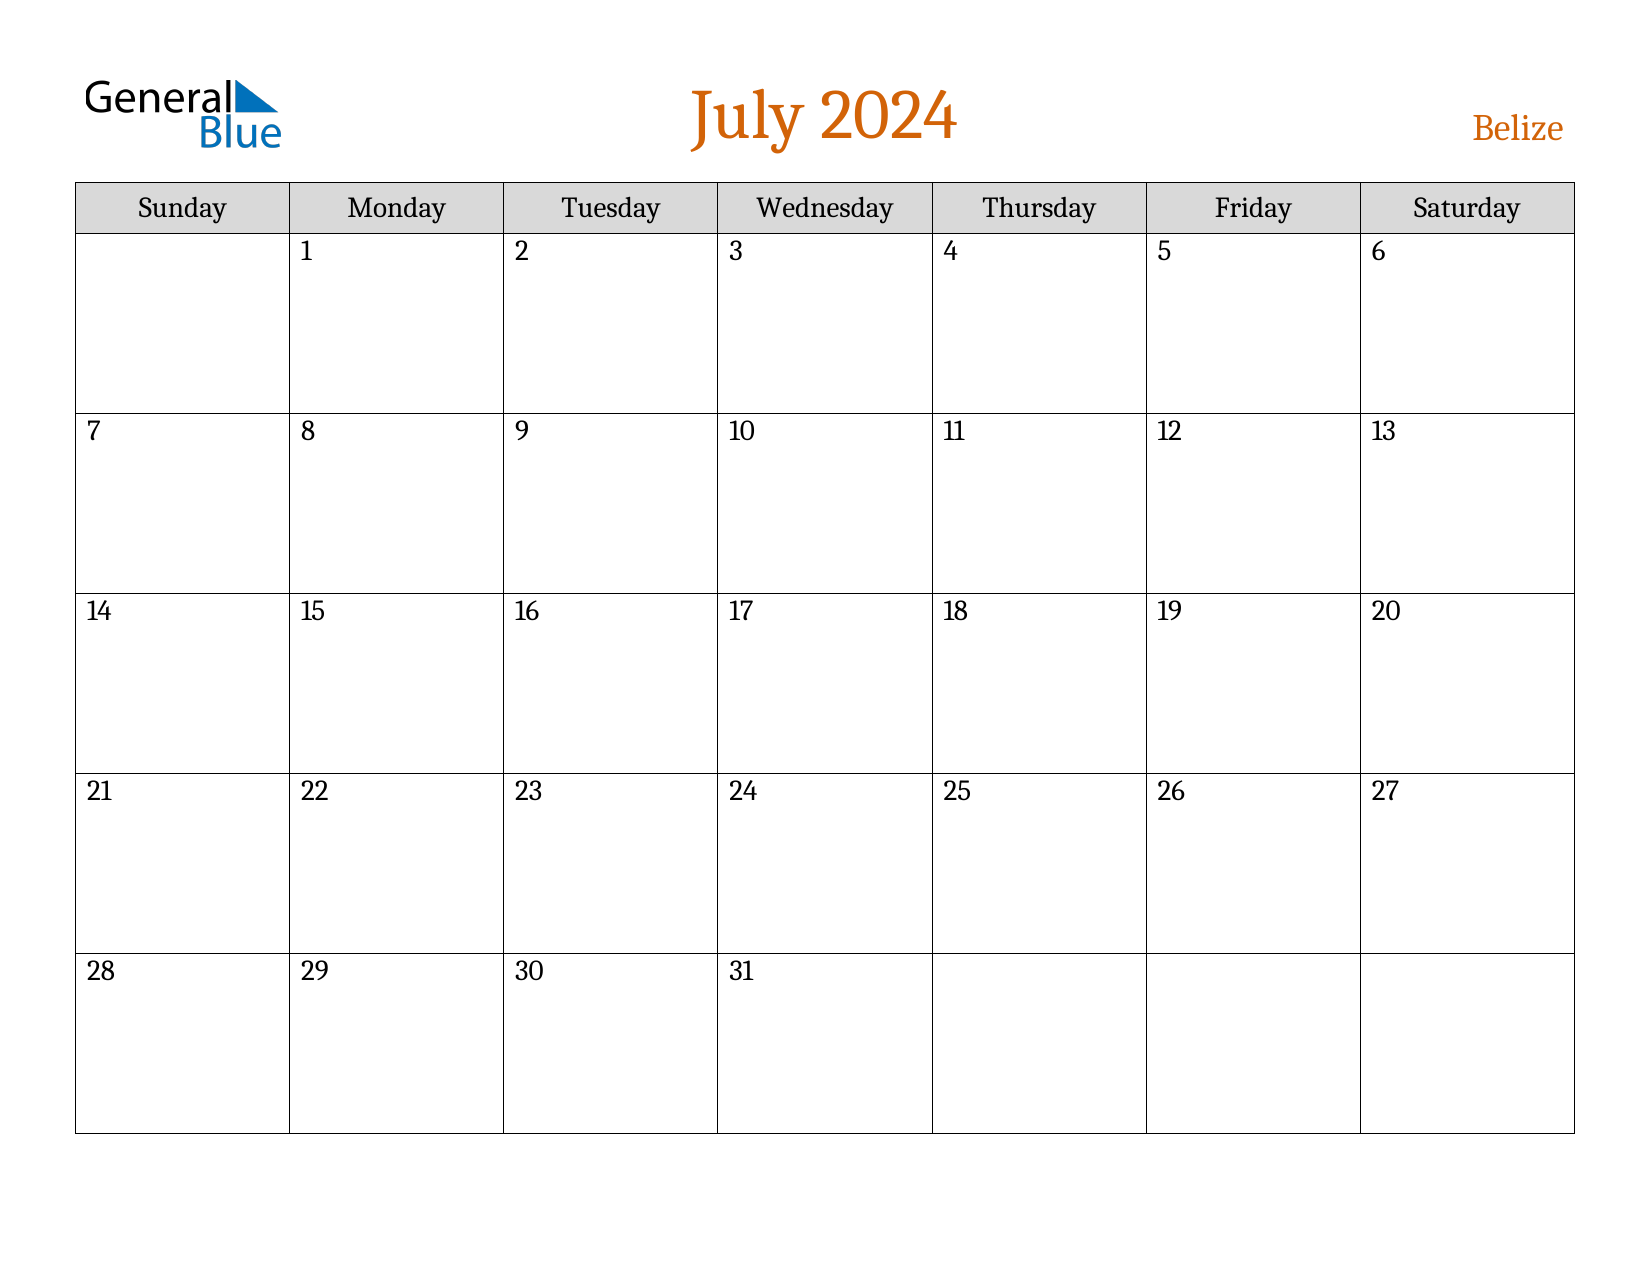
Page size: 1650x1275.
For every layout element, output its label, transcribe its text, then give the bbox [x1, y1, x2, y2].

table_cell 26 [1147, 774, 1360, 810]
table_cell [290, 270, 503, 413]
table_cell [1147, 810, 1360, 953]
table_cell [933, 954, 1146, 990]
table_cell 22 [290, 774, 503, 810]
table_cell [933, 810, 1146, 953]
table_cell 1 [290, 234, 503, 270]
table_cell Friday [1147, 183, 1360, 233]
table_cell [1361, 630, 1574, 773]
table_cell Thursday [933, 183, 1146, 233]
table_cell 18 [933, 594, 1146, 630]
table_cell [504, 270, 717, 413]
table_cell [76, 990, 289, 1133]
picture [86, 80, 281, 148]
table_cell [1147, 954, 1360, 990]
table_cell [1361, 270, 1574, 413]
table_cell 10 [718, 414, 932, 450]
table_cell 16 [504, 594, 717, 630]
table_cell [718, 450, 932, 593]
table_cell [718, 990, 932, 1133]
table_cell Wednesday [718, 183, 932, 233]
table_cell [290, 810, 503, 953]
table_cell [504, 450, 717, 593]
table_cell 28 [76, 954, 289, 990]
table_cell [1147, 990, 1360, 1133]
table_cell 7 [76, 414, 289, 450]
table_cell [718, 270, 932, 413]
table_cell [76, 270, 289, 413]
table_cell [504, 810, 717, 953]
table_cell 2 [504, 234, 717, 270]
table_cell 14 [76, 594, 289, 630]
table_cell [1361, 990, 1574, 1133]
table_cell 29 [290, 954, 503, 990]
table_cell [1361, 450, 1574, 593]
table_cell 8 [290, 414, 503, 450]
table_cell 23 [504, 774, 717, 810]
table_cell [290, 630, 503, 773]
table_header [76, 75, 503, 182]
table_cell [76, 234, 289, 270]
table_cell [290, 450, 503, 593]
table_cell 30 [504, 954, 717, 990]
table_cell [1147, 270, 1360, 413]
table_cell [504, 990, 717, 1133]
table_cell 12 [1147, 414, 1360, 450]
table_cell 17 [718, 594, 932, 630]
table_cell [933, 450, 1146, 593]
table_cell 3 [718, 234, 932, 270]
table_cell [290, 990, 503, 1133]
table_cell [1147, 630, 1360, 773]
table_cell 31 [718, 954, 932, 990]
table_cell [933, 990, 1146, 1133]
table_cell Tuesday [504, 183, 717, 233]
table_cell [933, 270, 1146, 413]
table_cell Saturday [1361, 183, 1574, 233]
table_cell [76, 810, 289, 953]
table_cell 13 [1361, 414, 1574, 450]
table_cell 5 [1147, 234, 1360, 270]
table_cell [718, 810, 932, 953]
table_cell 27 [1361, 774, 1574, 810]
table_cell [76, 630, 289, 773]
table_cell 25 [933, 774, 1146, 810]
table_cell 21 [76, 774, 289, 810]
table_cell 24 [718, 774, 932, 810]
table_cell 19 [1147, 594, 1360, 630]
table_cell [933, 630, 1146, 773]
table_cell [718, 630, 932, 773]
table_cell [504, 630, 717, 773]
table_cell 6 [1361, 234, 1574, 270]
table_cell Sunday [76, 183, 289, 233]
table_cell [76, 450, 289, 593]
table_cell 9 [504, 414, 717, 450]
table_cell Monday [290, 183, 503, 233]
table_header Belize [1146, 75, 1574, 182]
table_cell [1147, 450, 1360, 593]
table_header July 2024 [504, 75, 1146, 182]
table_cell 20 [1361, 594, 1574, 630]
table_cell 11 [933, 414, 1146, 450]
table_cell [1361, 810, 1574, 953]
table_cell 4 [933, 234, 1146, 270]
table_cell 15 [290, 594, 503, 630]
table_cell [1361, 954, 1574, 990]
